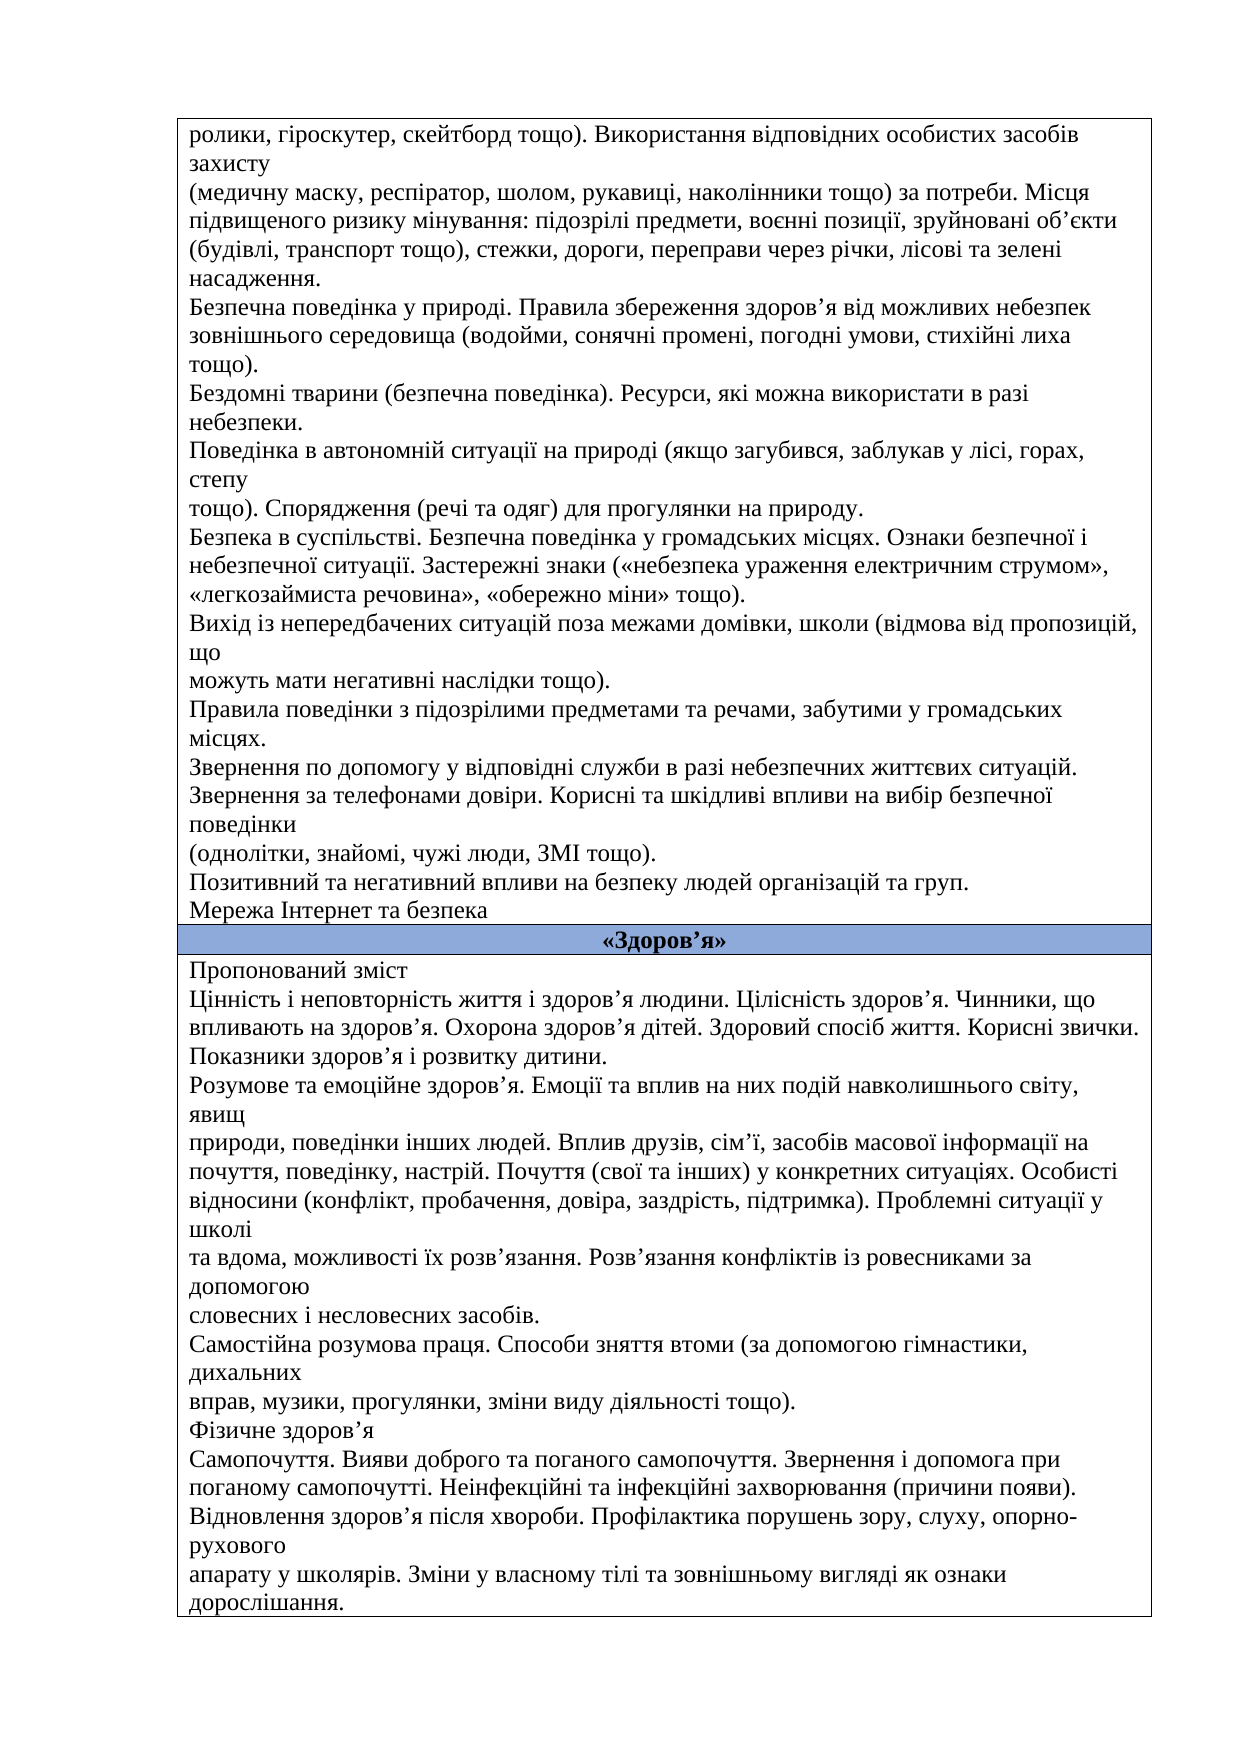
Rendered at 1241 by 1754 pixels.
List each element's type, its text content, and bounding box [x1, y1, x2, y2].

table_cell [178, 955, 1151, 1616]
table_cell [178, 119, 1151, 924]
table_cell «Здоров’я» [178, 925, 1151, 954]
